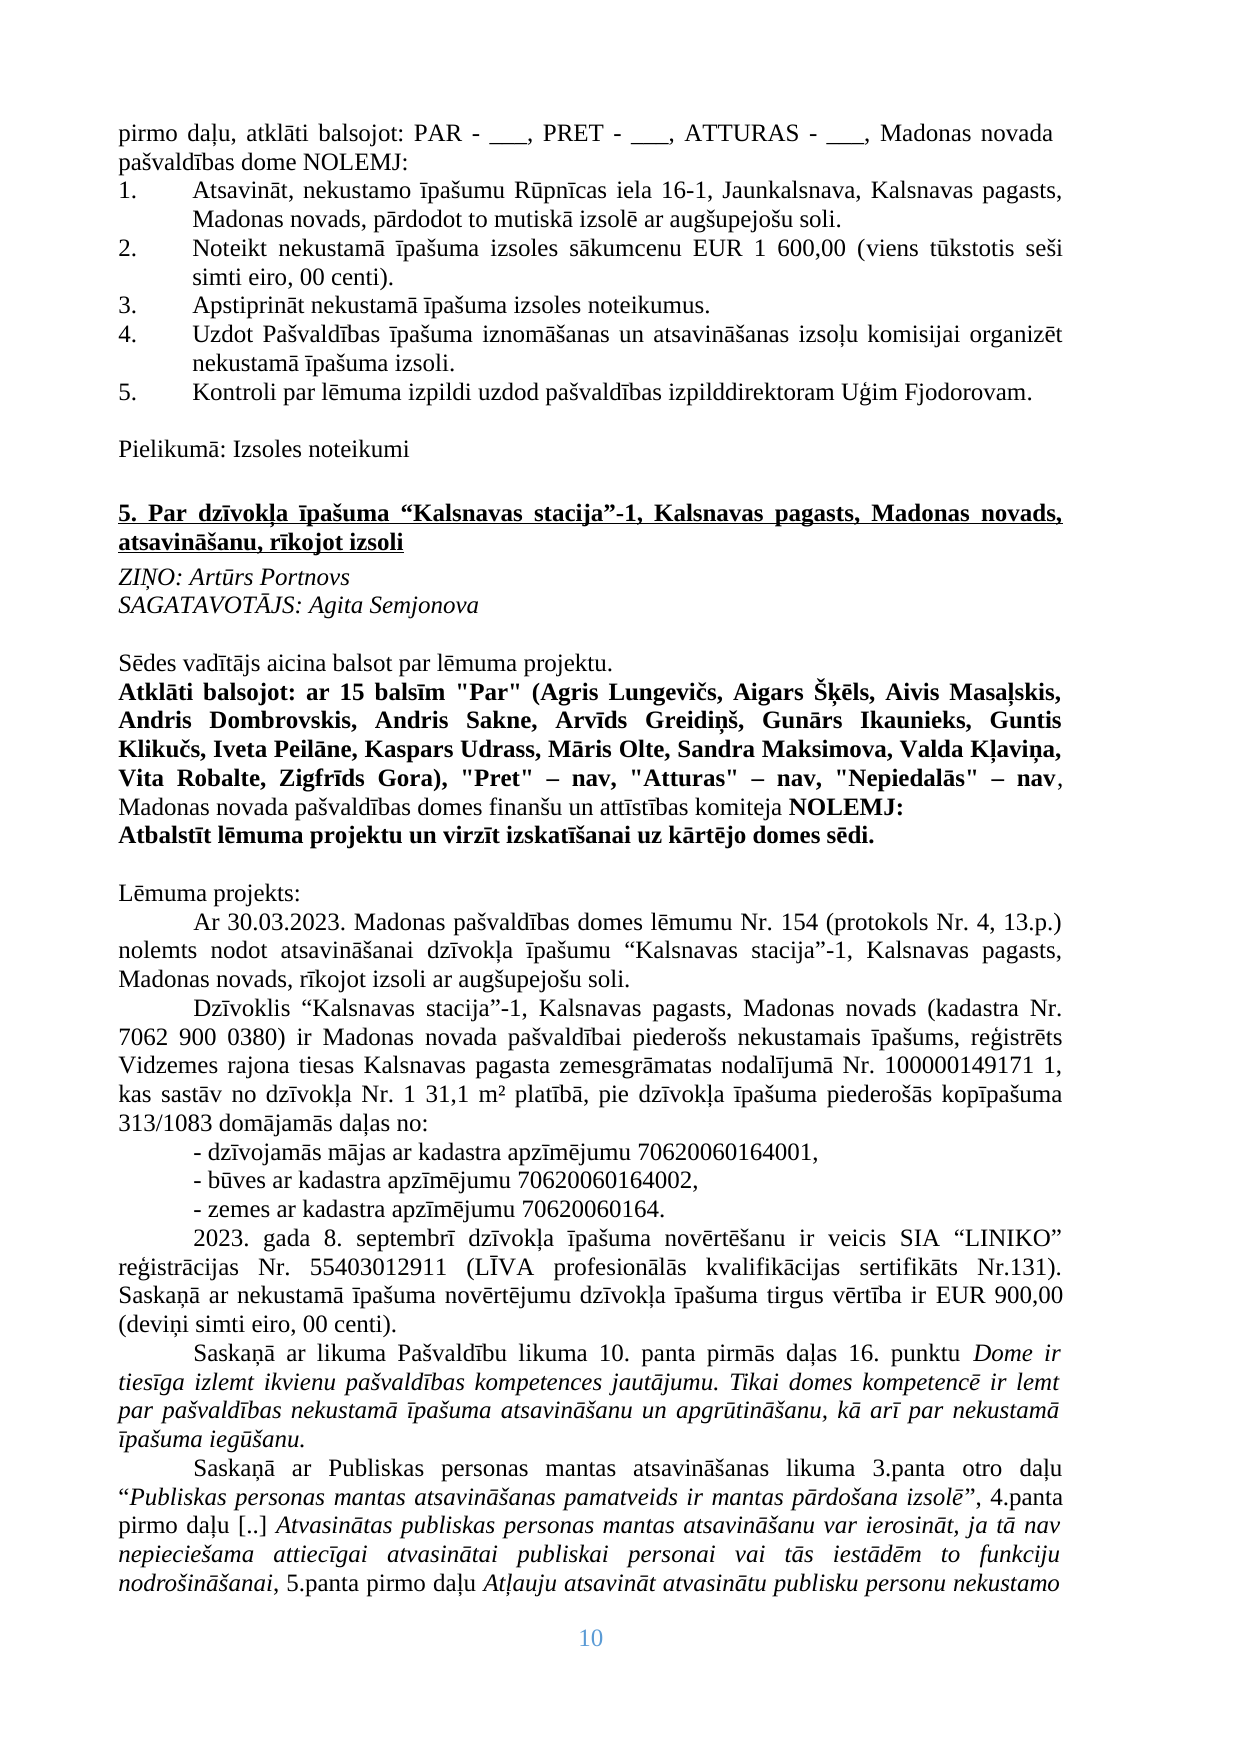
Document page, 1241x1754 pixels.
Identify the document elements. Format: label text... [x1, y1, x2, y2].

text - dzīvojamās mājas ar kadastra apzīmējumu 70620060164001, [118, 1137, 1063, 1166]
text Lēmuma projekts: [118, 878, 1063, 907]
text Ar 30.03.2023. Madonas pašvaldības domes lēmumu Nr. 154 (protokols Nr. 4, 13.p.) nolemts nodot atsavināšanai dzīvokļa īpašumu “Kalsnavas stacija”-1, Kalsnavas pagasts, Madonas novads, rīkojot izsoli ar augšupejošu soli. [118, 907, 1063, 993]
list Atsavināt, nekustamo īpašumu Rūpnīcas iela 16-1, Jaunkalsnava, Kalsnavas pagasts, Madonas novads, pārdodot to mutiskā izsolē ar augšupejošu soli. [118, 176, 1063, 233]
text Pielikumā: Izsoles noteikumi [118, 434, 1063, 463]
text 2023. gada 8. septembrī dzīvokļa īpašuma novērtēšanu ir veicis SIA “LINIKO” reģistrācijas Nr. 55403012911 (LĪVA profesionālās kvalifikācijas sertifikāts Nr.131). Saskaņā ar nekustamā īpašuma novērtējumu dzīvokļa īpašuma tirgus vērtība ir EUR 900,00 (deviņi simti eiro, 00 centi). [118, 1223, 1063, 1338]
list Noteikt nekustamā īpašuma izsoles sākumcenu EUR 1 600,00 (viens tūkstotis seši simti eiro, 00 centi). [118, 233, 1063, 291]
text Saskaņā ar likuma Pašvaldību likuma 10. panta pirmās daļas 16. punktu Dome ir tiesīga izlemt ikvienu pašvaldības kompetences jautājumu. Tikai domes kompetencē ir lemt par pašvaldības nekustamā īpašuma atsavināšanu un apgrūtināšanu, kā arī par nekustamā īpašuma iegūšanu. [118, 1338, 1063, 1453]
text - būves ar kadastra apzīmējumu 70620060164002, [118, 1166, 1063, 1194]
text Sēdes vadītājs aicina balsot par lēmuma projektu. [118, 648, 1063, 677]
list Uzdot Pašvaldības īpašuma iznomāšanas un atsavināšanas izsoļu komisijai organizēt nekustamā īpašuma izsoli. [118, 319, 1063, 377]
text - zemes ar kadastra apzīmējumu 70620060164. [118, 1194, 1063, 1223]
list Apstiprināt nekustamā īpašuma izsoles noteikumus. [118, 291, 1063, 319]
text Atbalstīt lēmuma projektu un virzīt izskatīšanai uz kārtējo domes sēdi. [118, 821, 1063, 849]
list Kontroli par lēmuma izpildi uzdod pašvaldības izpilddirektoram Uģim Fjodorovam. [118, 377, 1063, 406]
text 5. Par dzīvokļa īpašuma “Kalsnavas stacija”-1, Kalsnavas pagasts, Madonas novads, atsavināšanu, rīkojot izsoli [118, 524, 1063, 556]
text Atklāti balsojot: ar 15 balsīm "Par" (Agris Lungevičs, Aigars Šķēls, Aivis Masaļskis, Andris Dombrovskis, Andris Sakne, Arvīds Greidiņš, Gunārs Ikaunieks, Guntis Klikučs, Iveta Peilāne, Kaspars Udrass, Māris Olte, Sandra Maksimova, Valda Kļaviņa, Vita Robalte, Zigfrīds Gora), "Pret" – nav, "Atturas" – nav, "Nepiedalās" – nav, Madonas novada pašvaldības domes finanšu un attīstības komiteja NOLEMJ: [118, 677, 1063, 821]
text Dzīvoklis “Kalsnavas stacija”-1, Kalsnavas pagasts, Madonas novads (kadastra Nr. 7062 900 0380) ir Madonas novada pašvaldībai piederošs nekustamais īpašums, reģistrēts Vidzemes rajona tiesas Kalsnavas pagasta zemesgrāmatas nodalījumā Nr. 100000149171 1, kas sastāv no dzīvokļa Nr. 1 31,1 m² platībā, pie dzīvokļa īpašuma piederošās kopīpašuma 313/1083 domājamās daļas no: [118, 993, 1063, 1137]
text ZIŅO: Artūrs Portnovs [118, 562, 1063, 591]
text 5. Par dzīvokļa īpašuma “Kalsnavas stacija”-1, Kalsnavas pagasts, Madonas novads, atsavināšanu, rīkojot izsoli [118, 498, 1063, 523]
text SAGATAVOTĀJS: Agita Semjonova [118, 591, 1063, 619]
